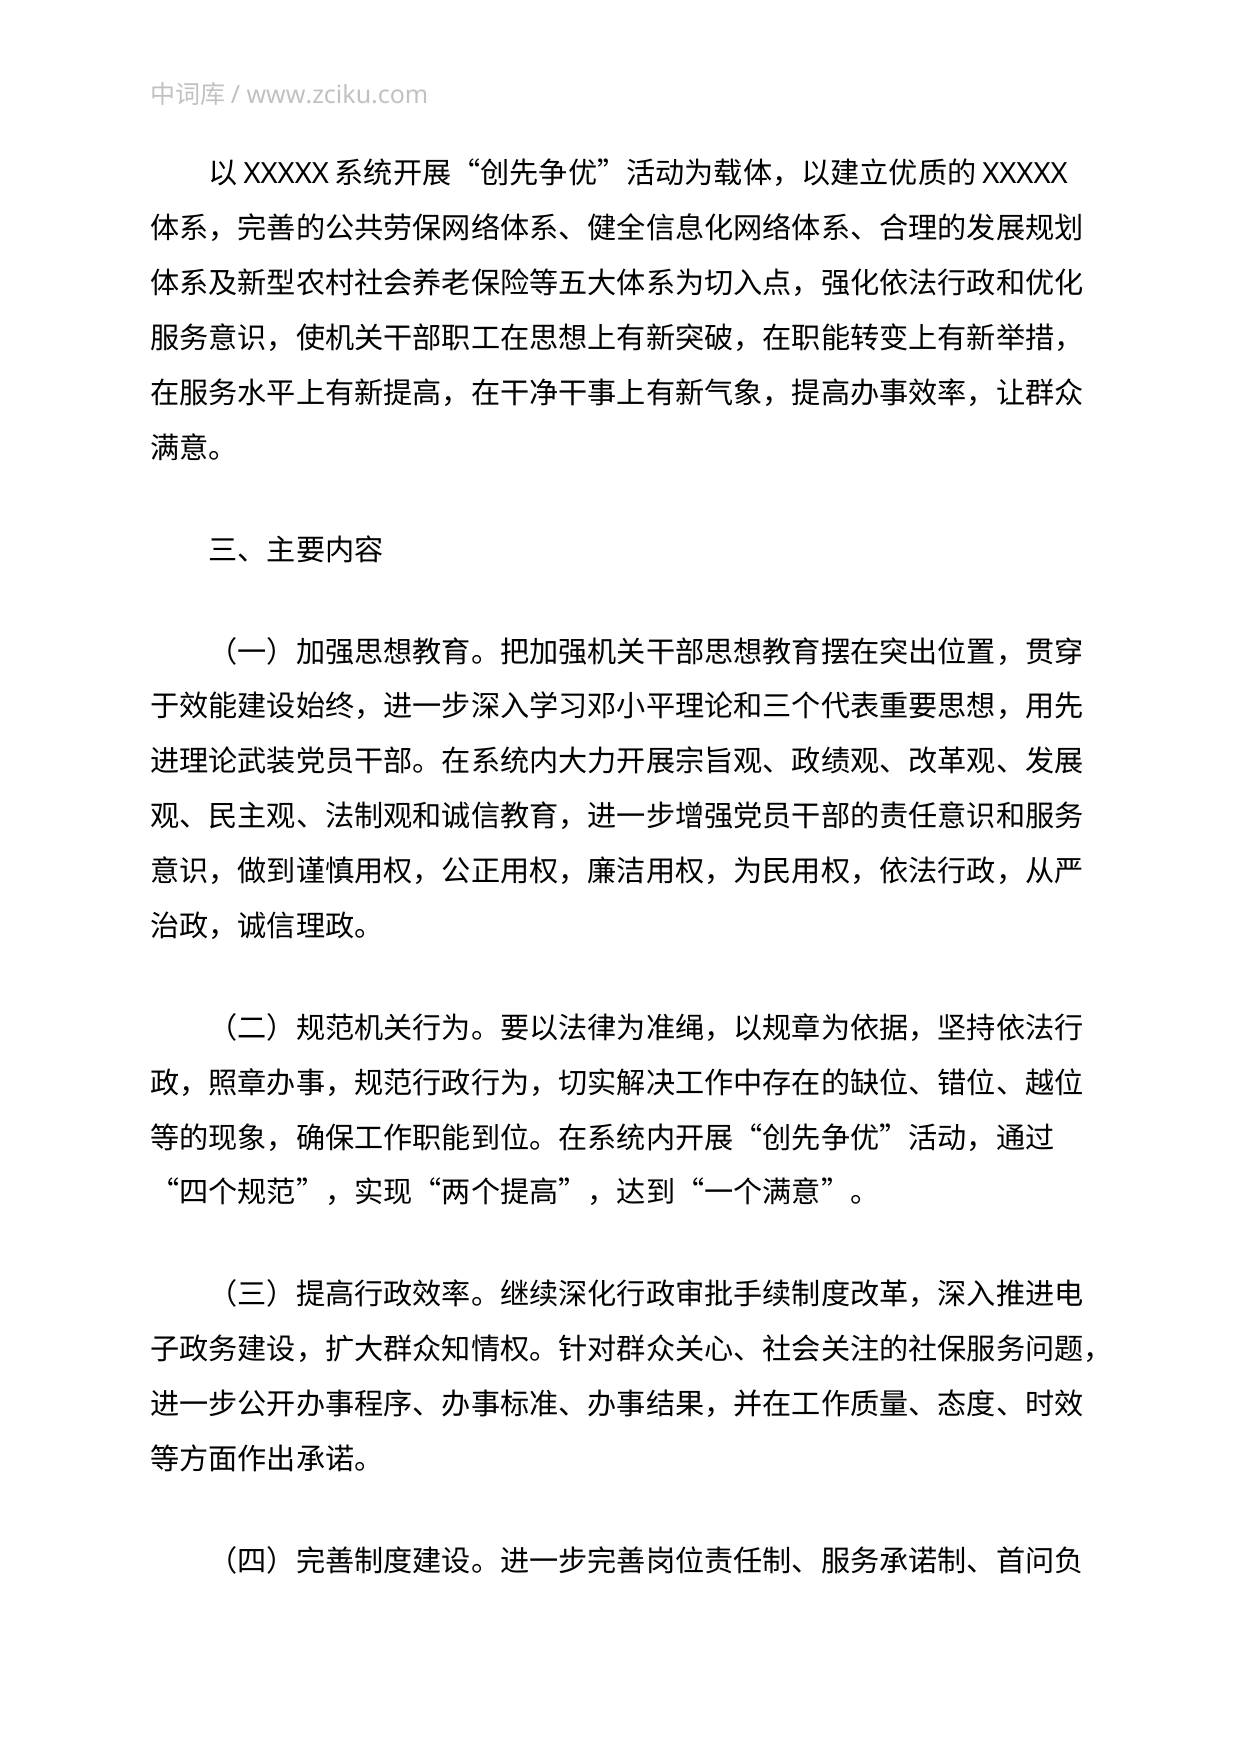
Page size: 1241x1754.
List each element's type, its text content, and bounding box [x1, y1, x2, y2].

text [150, 1537, 1090, 1579]
text （一）加强思想教育。把加强机关干部思想教育摆在突出位置，贯穿于效能建设始终，进一步深入学习邓小平理论和三个代表重要思想，用先进理论武装党员干部。在系统内大力开展宗旨观、政绩观、改革观、发展观、民主观、法制观和诚信教育，进一步增强党员干部的责任意识和服务意识，做到谨慎用权，公正用权，廉洁用权，为民用权，依法行政，从严治政，诚信理政。 [150, 628, 1090, 945]
text 三、主要内容 [150, 526, 1090, 569]
text （三）提高行政效率。继续深化行政审批手续制度改革，深入推进电子政务建设，扩大群众知情权。针对群众关心、社会关注的社保服务问题，进一步公开办事程序、办事标准、办事结果，并在工作质量、态度、时效等方面作出承诺。 [150, 1271, 1090, 1478]
text （二）规范机关行为。要以法律为准绳，以规章为依据，坚持依法行政，照章办事，规范行政行为，切实解决工作中存在的缺位、错位、越位等的现象，确保工作职能到位。在系统内开展“创先争优”活动，通过“四个规范”，实现“两个提高”，达到“一个满意”。 [150, 1004, 1090, 1211]
text 以XXXXX系统开展“创先争优”活动为载体，以建立优质的XXXXX体系，完善的公共劳保网络体系、健全信息化网络体系、合理的发展规划体系及新型农村社会养老保险等五大体系为切入点，强化依法行政和优化服务意识，使机关干部职工在思想上有新突破，在职能转变上有新举措，在服务水平上有新提高，在干净干事上有新气象，提高办事效率，让群众满意。 [150, 150, 1090, 467]
